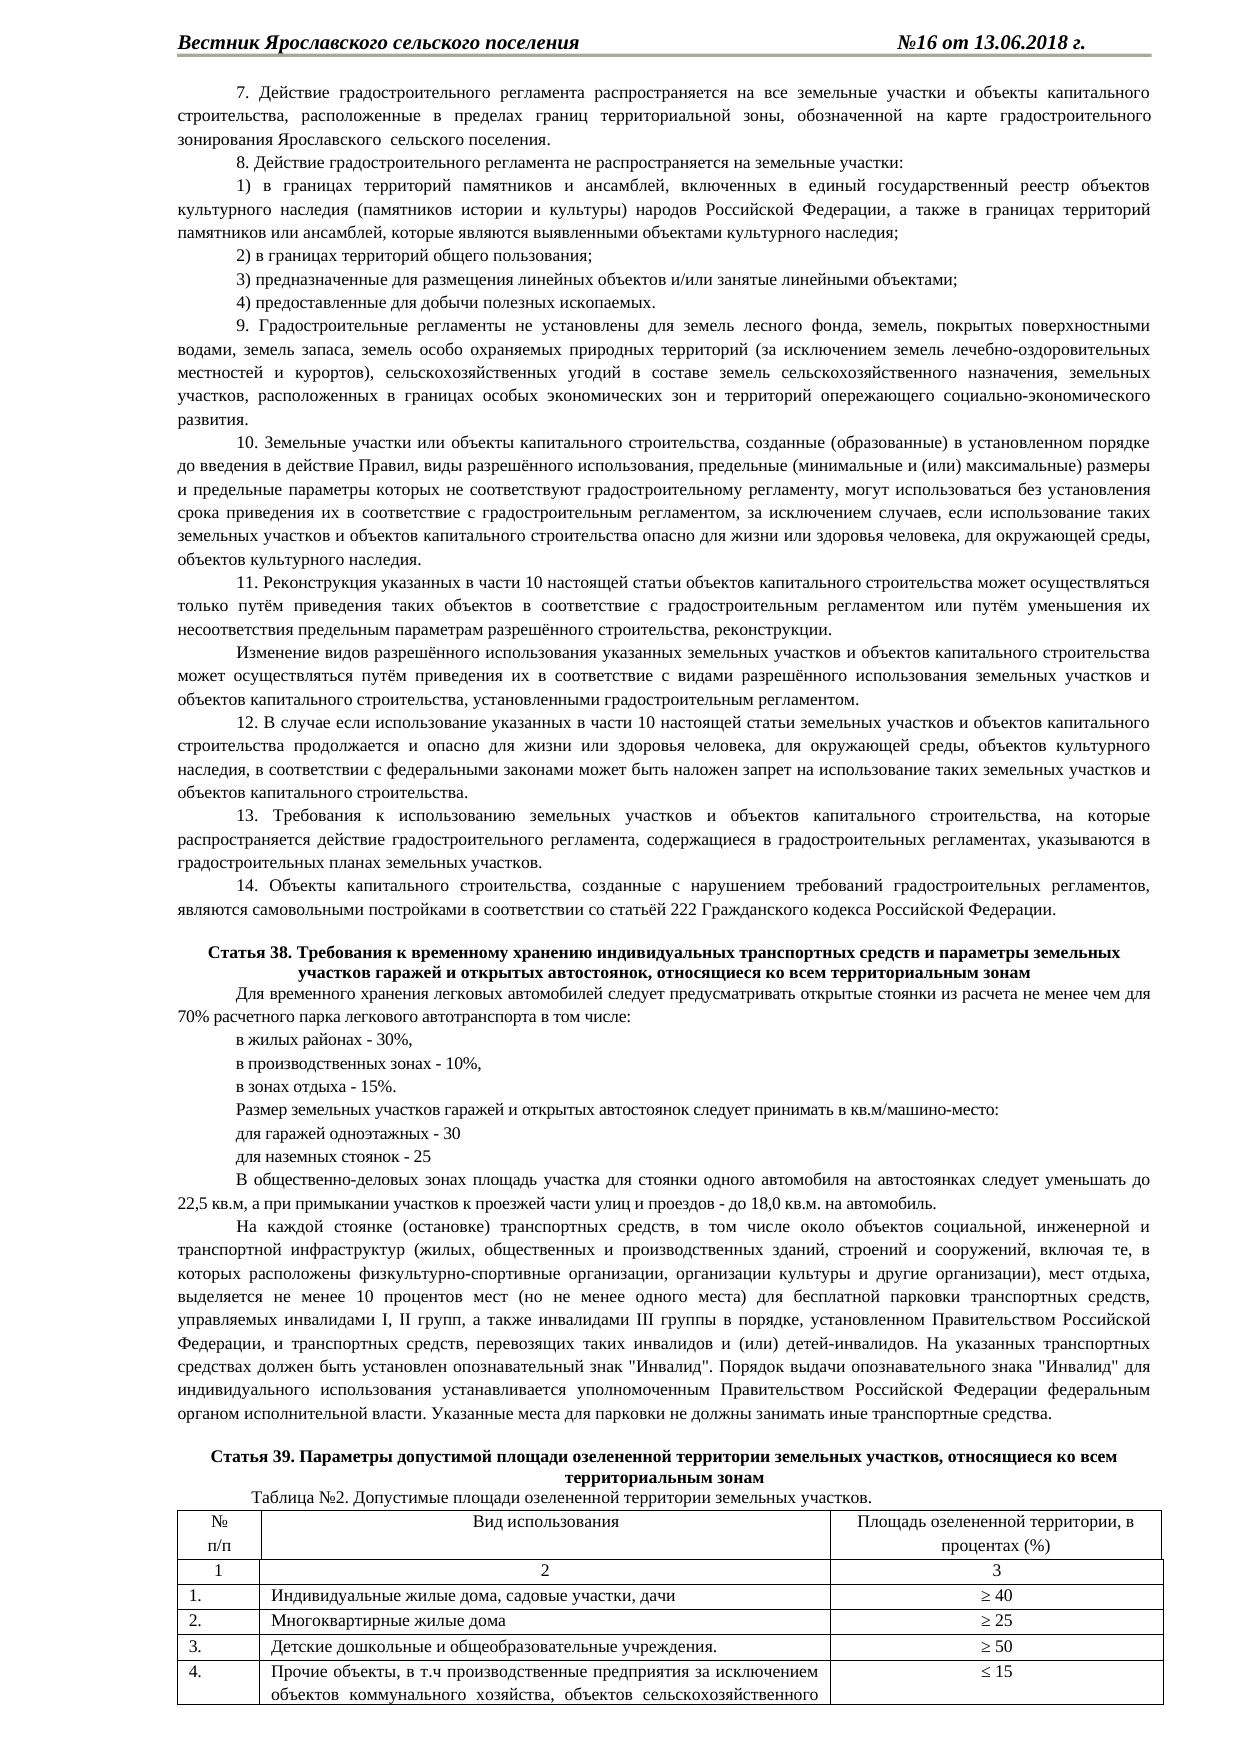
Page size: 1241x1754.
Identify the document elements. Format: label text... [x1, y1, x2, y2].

text Статья 39. Параметры допустимой площади озелененной территории земельных участков, относящиеся ко всем территориальным зонам [177, 1446, 1152, 1487]
text в жилых районах - 30%, [177, 1029, 1152, 1049]
text Для временного хранения легковых автомобилей следует предусматривать открытые стоянки из расчета не менее чем для 70% расчетного парка легкового автотранспорта в том числе: [177, 983, 1152, 1026]
table_cell 1 [178, 1560, 259, 1584]
table_cell ≥ 25 [831, 1610, 1163, 1634]
text 3) предназначенные для размещения линейных объектов и/или занятые линейными объектами; [177, 268, 1152, 289]
table_cell 2. [178, 1610, 259, 1634]
text Таблица №2. Допустимые площади озелененной территории земельных участков. [177, 1487, 1152, 1507]
text 11. Реконструкция указанных в части 10 настоящей статьи объектов капитального строительства может осуществляться только путём приведения таких объектов в соответствие с градостроительным регламентом или путём уменьшения их несоответствия предельным параметрам разрешённого строительства, реконструкции. [177, 572, 1152, 639]
text 2) в границах территорий общего пользования; [177, 245, 1152, 265]
table_header № п/п [178, 1511, 261, 1559]
table_cell 3. [178, 1635, 259, 1659]
text в производственных зонах - 10%, [177, 1053, 1152, 1073]
text Размер земельных участков гаражей и открытых автостоянок следует принимать в кв.м/машино-место: [177, 1099, 1152, 1119]
table_header Площадь озелененной территории, в процентах (%) [831, 1511, 1161, 1559]
table_cell Индивидуальные жилые дома, садовые участки, дачи [260, 1585, 830, 1609]
text 13. Требования к использованию земельных участков и объектов капитального строительства, на которые распространяется действие градостроительного регламента, содержащиеся в градостроительных регламентах, указываются в градостроительных планах земельных участков. [177, 805, 1152, 872]
table_cell ≥ 50 [831, 1635, 1163, 1659]
text для гаражей одноэтажных - 30 [177, 1123, 1152, 1143]
table_cell 4. [178, 1661, 259, 1704]
table_header Вид использования [262, 1511, 830, 1559]
table_cell Многоквартирные жилые дома [260, 1610, 830, 1634]
table_cell 3 [831, 1560, 1163, 1584]
text Изменение видов разрешённого использования указанных земельных участков и объектов капитального строительства может осуществляться путём приведения их в соответствие с видами разрешённого использования земельных участков и объектов капитального строительства, установленными градостроительным регламентом. [177, 642, 1152, 709]
table_cell Детские дошкольные и общеобразовательные учреждения. [260, 1635, 830, 1659]
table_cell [260, 1661, 830, 1704]
table_cell ≥ 40 [831, 1585, 1163, 1609]
text 10. Земельные участки или объекты капитального строительства, созданные (образованные) в установленном порядке до введения в действие Правил, виды разрешённого использования, предельные (минимальные и (или) максимальные) размеры и предельные параметры которых не соответствуют градостроительному регламенту, могут использоваться без установления срока приведения их в соответствие с градостроительным регламентом, за исключением случаев, если использование таких земельных участков и объектов капитального строительства опасно для жизни или здоровья человека, для окружающей среды, объектов культурного наследия. [177, 432, 1152, 569]
text 12. В случае если использование указанных в части 10 настоящей статьи земельных участков и объектов капитального строительства продолжается и опасно для жизни или здоровья человека, для окружающей среды, объектов культурного наследия, в соответствии с федеральными законами может быть наложен запрет на использование таких земельных участков и объектов капитального строительства. [177, 712, 1152, 802]
table_cell 2 [260, 1560, 830, 1584]
table_cell 1. [178, 1585, 259, 1609]
text Статья 38. Требования к временному хранению индивидуальных транспортных средств и параметры земельных участков гаражей и открытых автостоянок, относящиеся ко всем территориальным зонам [177, 942, 1152, 983]
text 9. Градостроительные регламенты не установлены для земель лесного фонда, земель, покрытых поверхностными водами, земель запаса, земель особо охраняемых природных территорий (за исключением земель лечебно-оздоровительных местностей и курортов), сельскохозяйственных угодий в составе земель сельскохозяйственного назначения, земельных участков, расположенных в границах особых экономических зон и территорий опережающего социально-экономического развития. [177, 315, 1152, 429]
text В общественно-деловых зонах площадь участка для стоянки одного автомобиля на автостоянках следует уменьшать до 22,5 кв.м, а при примыкании участков к проезжей части улиц и проездов - до 18,0 кв.м. на автомобиль. [177, 1169, 1152, 1213]
text 4) предоставленные для добычи полезных ископаемых. [177, 292, 1152, 312]
text в зонах отдыха - 15%. [177, 1076, 1152, 1096]
table_cell ≤ 15 [831, 1661, 1163, 1704]
text 7. Действие градостроительного регламента распространяется на все земельные участки и объекты капитального строительства, расположенные в пределах границ территориальной зоны, обозначенной на карте градостроительного зонирования Ярославского сельского поселения. [177, 82, 1152, 149]
text 1) в границах территорий памятников и ансамблей, включенных в единый государственный реестр объектов культурного наследия (памятников истории и культуры) народов Российской Федерации, а также в границах территорий памятников или ансамблей, которые являются выявленными объектами культурного наследия; [177, 175, 1152, 242]
text для наземных стоянок - 25 [177, 1146, 1152, 1166]
text 14. Объекты капитального строительства, созданные с нарушением требований градостроительных регламентов, являются самовольными постройками в соответствии со статьёй 222 Гражданского кодекса Российской Федерации. [177, 875, 1152, 919]
text 8. Действие градостроительного регламента не распространяется на земельные участки: [177, 152, 1152, 172]
